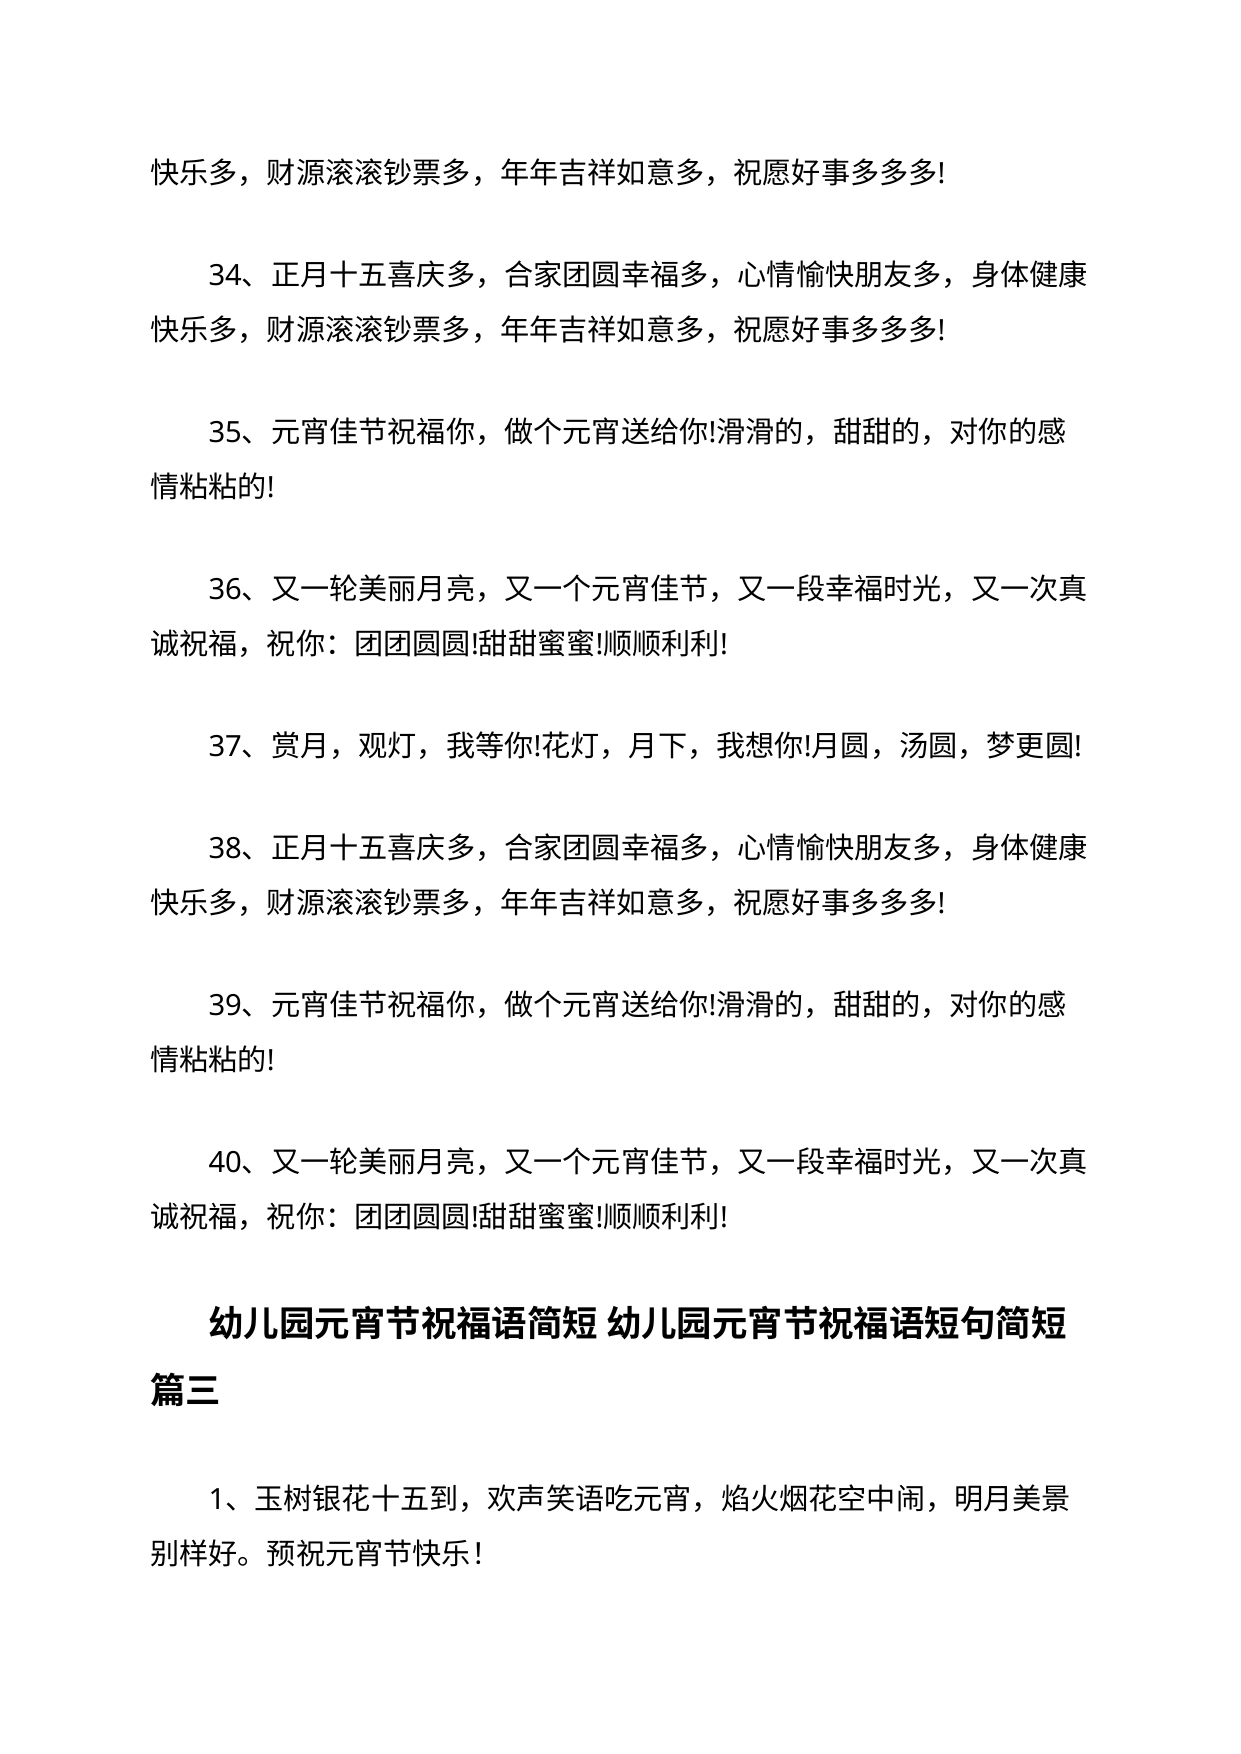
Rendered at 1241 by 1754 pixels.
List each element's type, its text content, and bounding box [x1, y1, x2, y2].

text 37、赏月，观灯，我等你!花灯，月下，我想你!月圆，汤圆，梦更圆! [150, 723, 1090, 765]
text 34、正月十五喜庆多，合家团圆幸福多，心情愉快朋友多，身体健康快乐多，财源滚滚钞票多，年年吉祥如意多，祝愿好事多多多! [150, 252, 1090, 349]
text 40、又一轮美丽月亮，又一个元宵佳节，又一段幸福时光，又一次真诚祝福，祝你：团团圆圆!甜甜蜜蜜!顺顺利利! [150, 1139, 1090, 1236]
text 38、正月十五喜庆多，合家团圆幸福多，心情愉快朋友多，身体健康快乐多，财源滚滚钞票多，年年吉祥如意多，祝愿好事多多多! [150, 825, 1090, 922]
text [150, 150, 1090, 192]
text 1、玉树银花十五到，欢声笑语吃元宵，焰火烟花空中闹，明月美景别样好。预祝元宵节快乐！ [150, 1476, 1090, 1573]
text 35、元宵佳节祝福你，做个元宵送给你!滑滑的，甜甜的，对你的感情粘粘的! [150, 409, 1090, 506]
text 36、又一轮美丽月亮，又一个元宵佳节，又一段幸福时光，又一次真诚祝福，祝你：团团圆圆!甜甜蜜蜜!顺顺利利! [150, 566, 1090, 663]
text 39、元宵佳节祝福你，做个元宵送给你!滑滑的，甜甜的，对你的感情粘粘的! [150, 982, 1090, 1079]
text 幼儿园元宵节祝福语简短 幼儿园元宵节祝福语短句简短篇三 [150, 1296, 1090, 1414]
